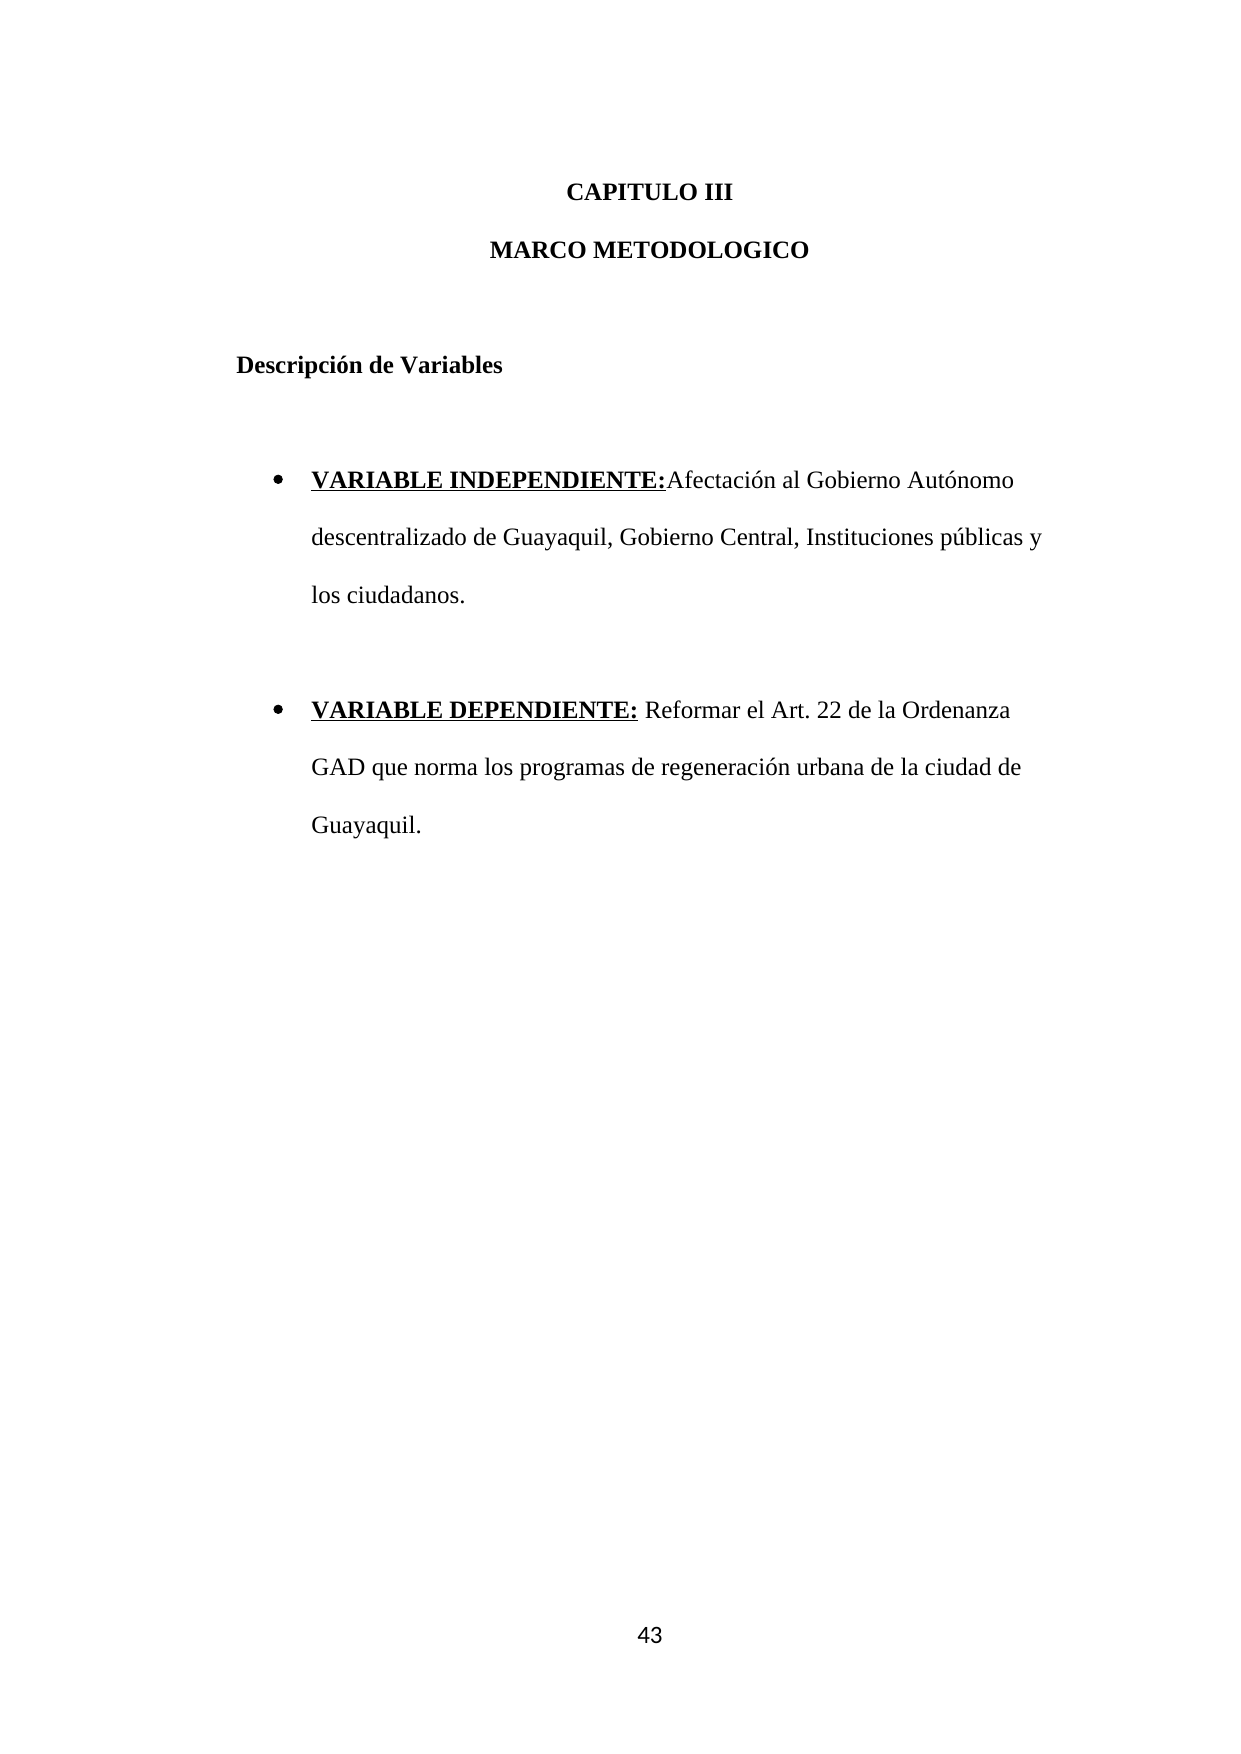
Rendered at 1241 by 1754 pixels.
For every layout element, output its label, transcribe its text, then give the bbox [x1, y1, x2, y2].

text MARCO METODOLOGICO [236, 235, 1063, 263]
list Descripción de Variables [236, 350, 1063, 378]
text CAPITULO III [236, 177, 1063, 206]
list VARIABLE INDEPENDIENTE:Afectación al Gobierno Autónomo descentralizado de Guayaquil, Gobierno Central, Instituciones públicas y los ciudadanos. [274, 465, 1063, 608]
list VARIABLE DEPENDIENTE: Reformar el Art. 22 de la Ordenanza GAD que norma los programas de regeneración urbana de la ciudad de Guayaquil. [274, 695, 1063, 838]
